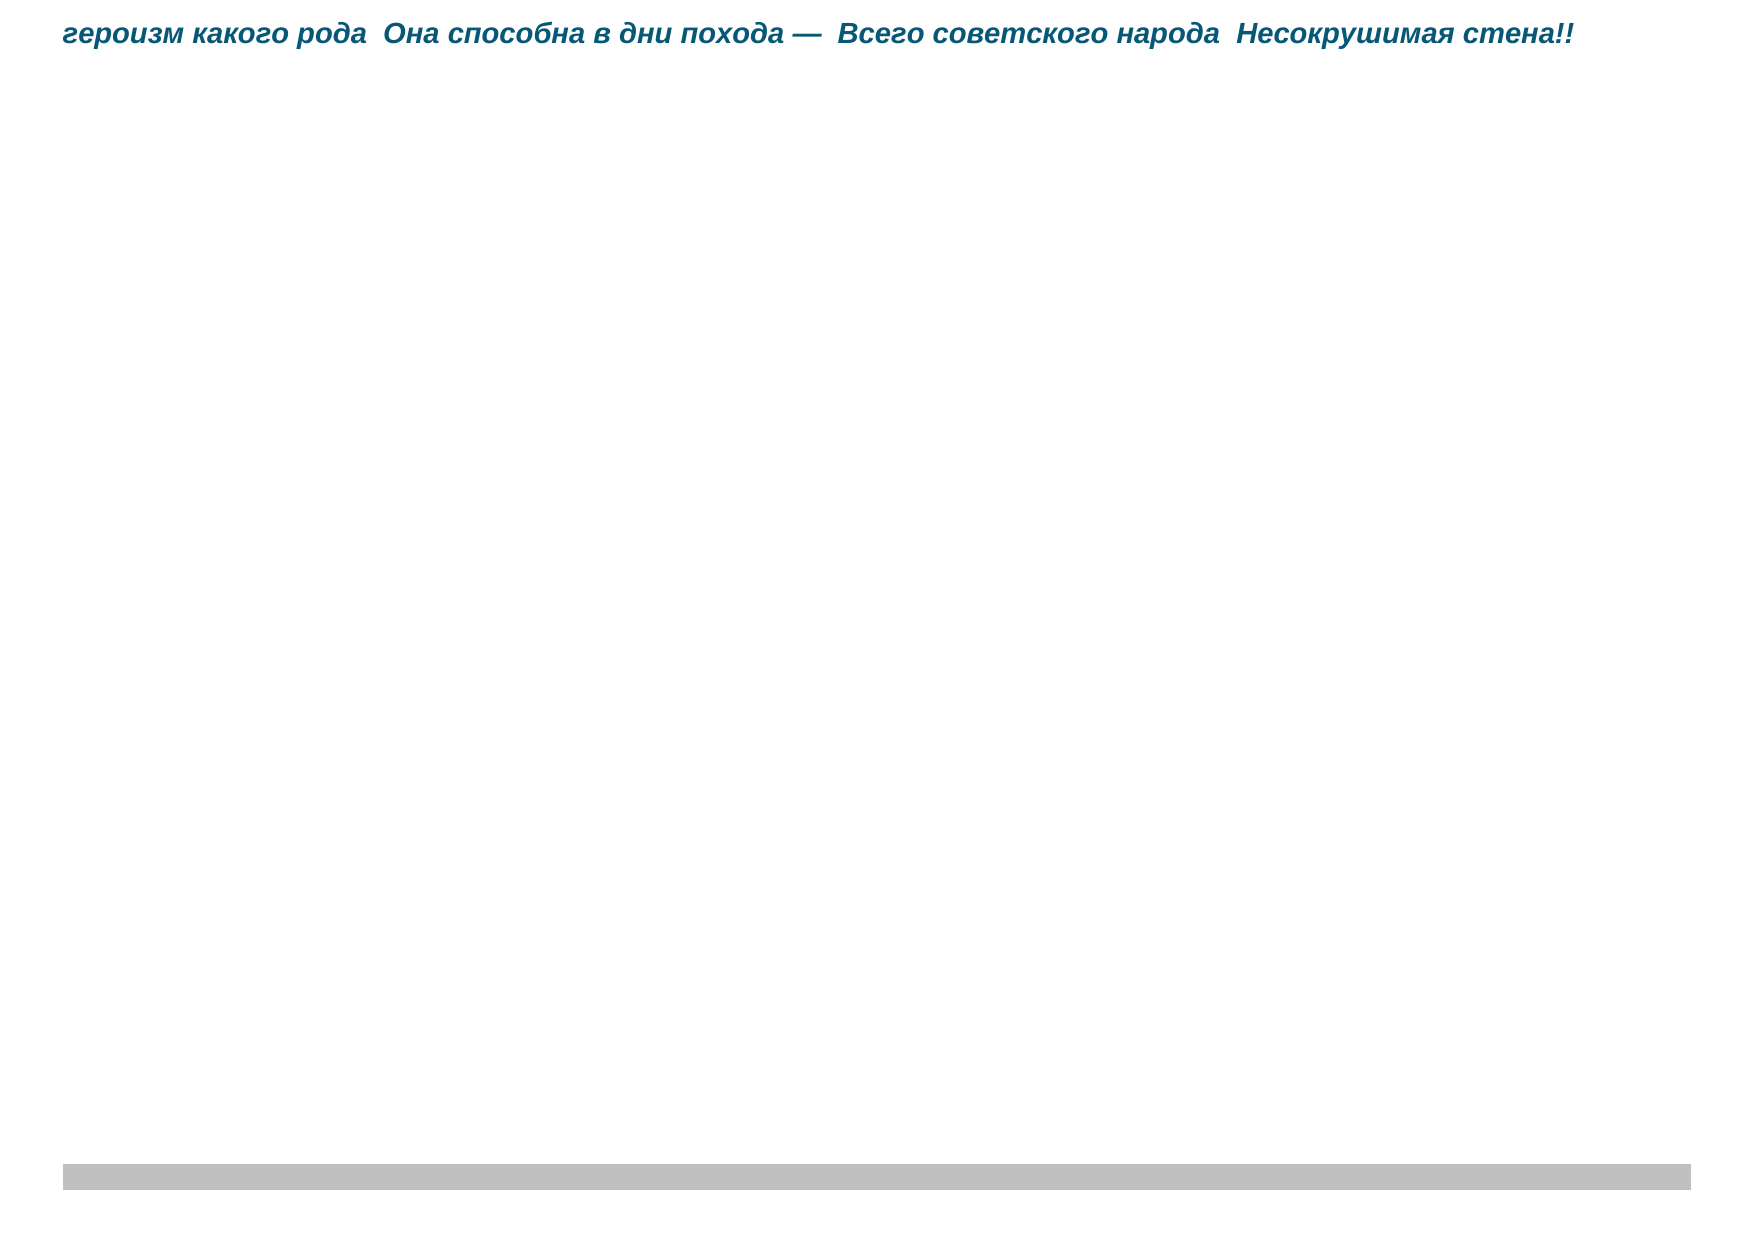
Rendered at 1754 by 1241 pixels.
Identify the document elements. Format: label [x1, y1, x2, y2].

text [62, 16, 1691, 49]
